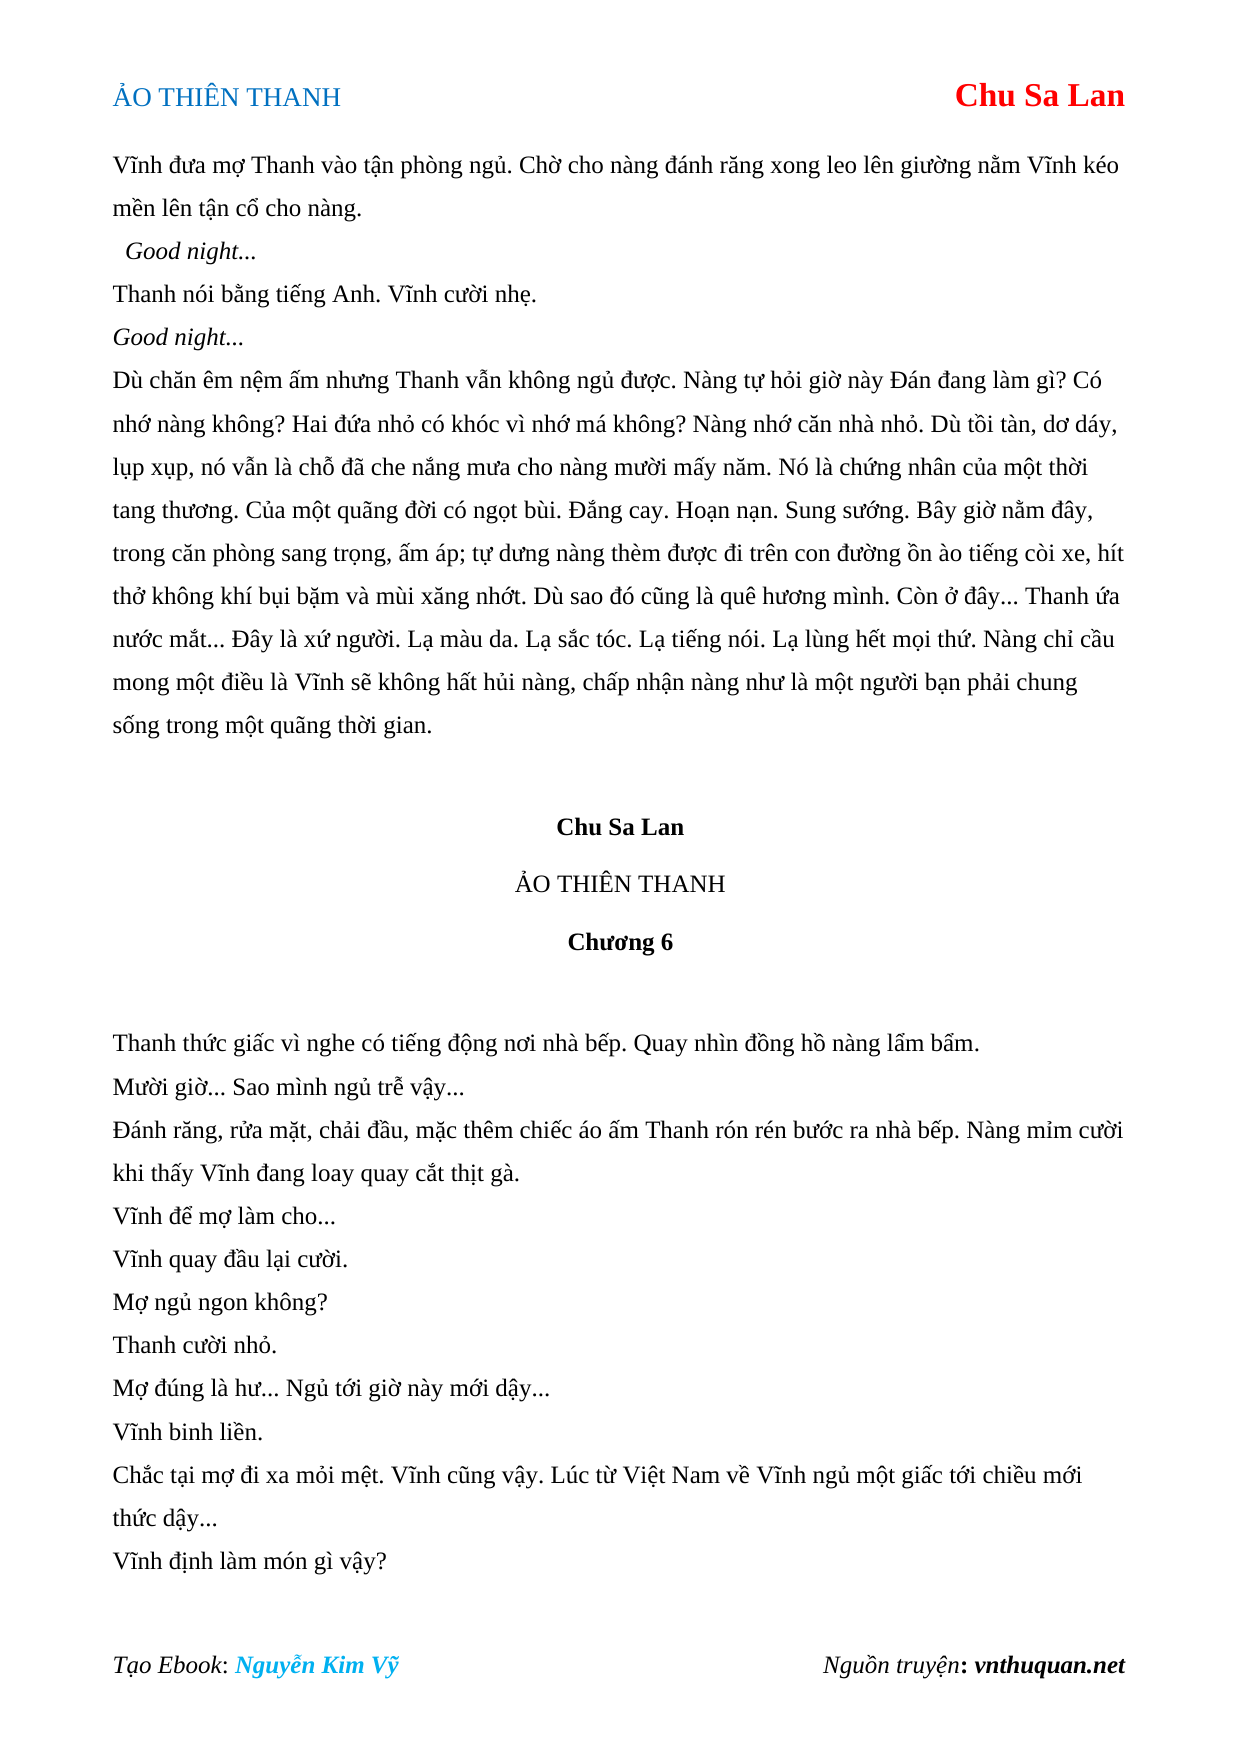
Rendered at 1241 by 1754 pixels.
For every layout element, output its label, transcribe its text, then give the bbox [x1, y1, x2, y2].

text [112, 150, 1128, 739]
text Chu Sa Lan [112, 812, 1128, 840]
text ẢO THIÊN THANH [112, 869, 1128, 898]
text Chương 6 [112, 927, 1128, 956]
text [112, 985, 1128, 1575]
